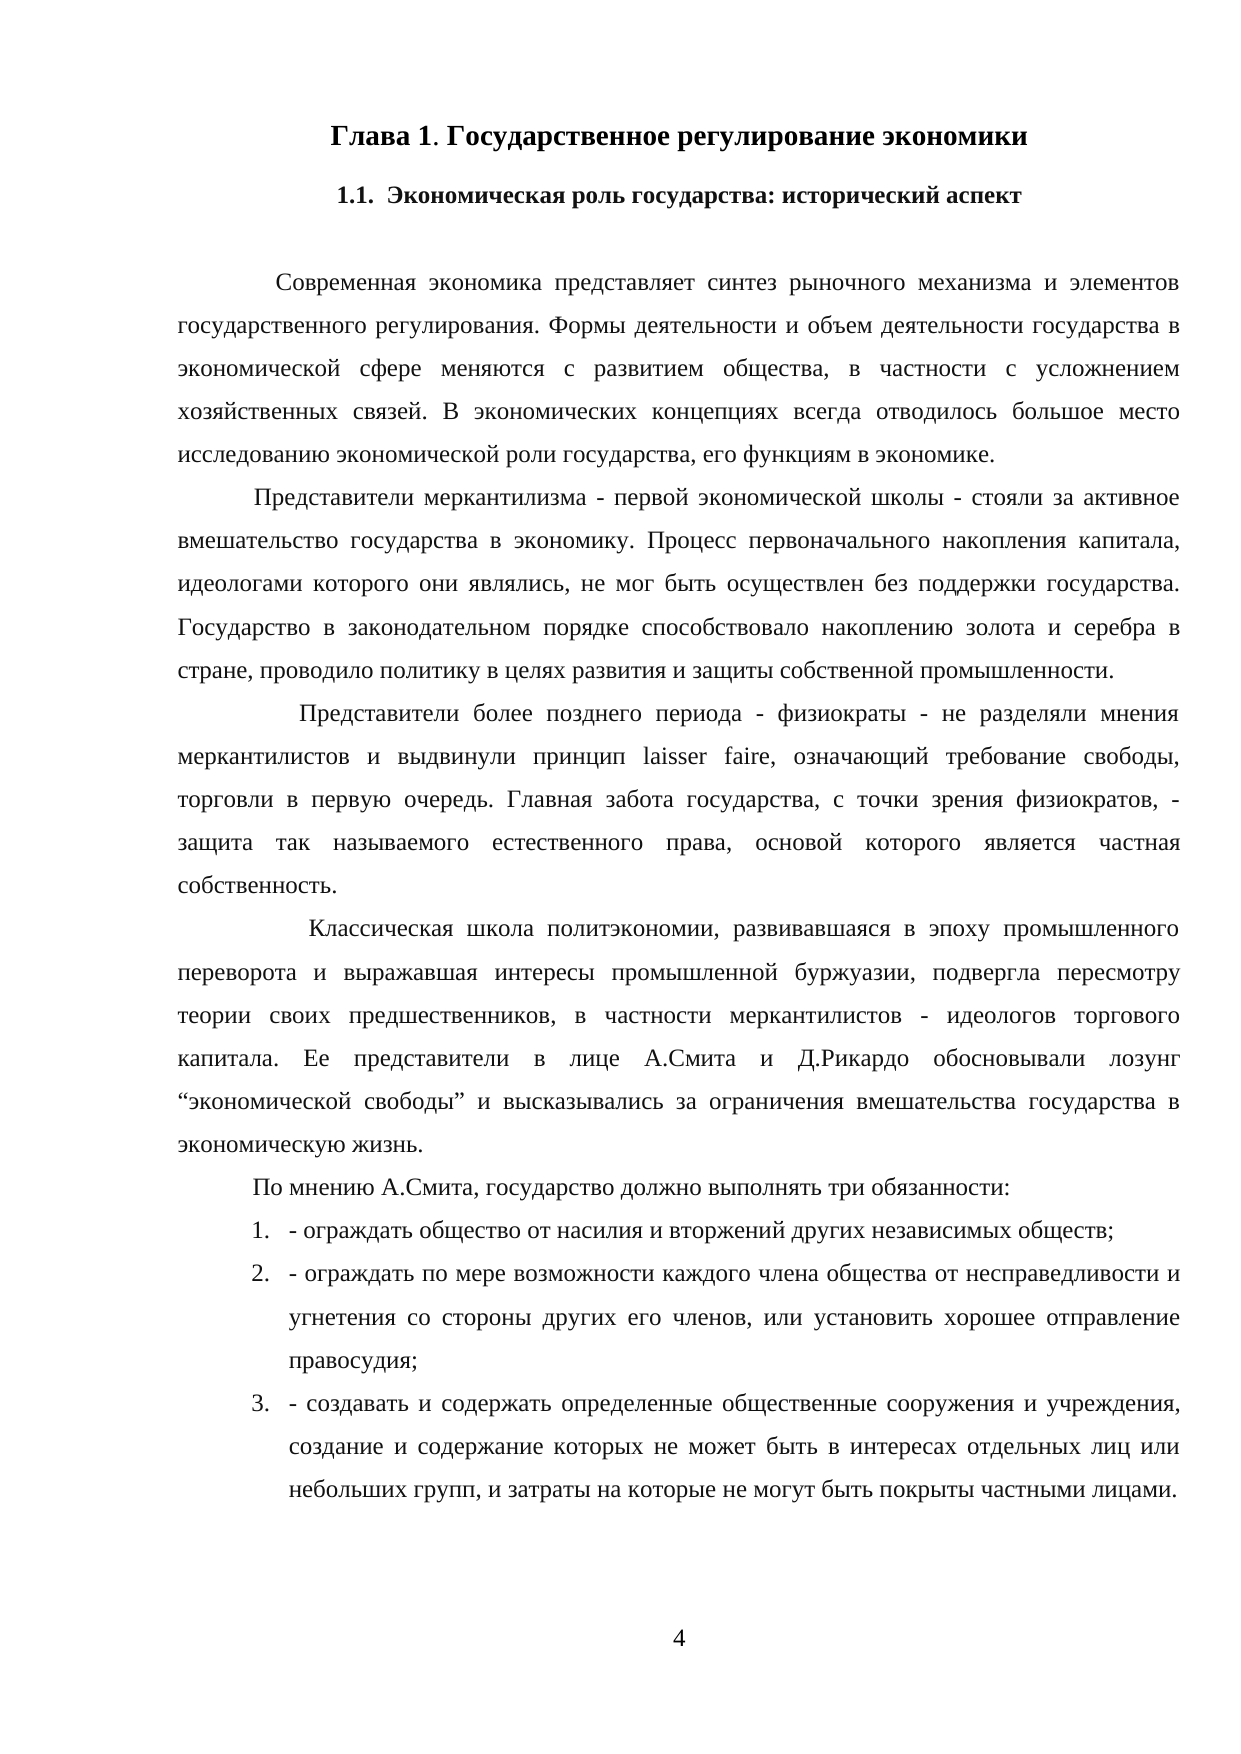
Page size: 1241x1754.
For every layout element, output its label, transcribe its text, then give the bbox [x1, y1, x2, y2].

text Представители меркантилизма - первой экономической школы - стояли за активное вмешательство государства в экономику. Процесс первоначального накопления капитала, идеологами которого они являлись, не мог быть осуществлен без поддержки государства. Государство в законодательном порядке способствовало накоплению золота и серебра в стране, проводило политику в целях развития и защиты собственной промышленности. [177, 482, 1181, 683]
text 1.1. Экономическая роль государства: исторический аспект [177, 180, 1181, 252]
text Современная экономика представляет синтез рыночного механизма и элементов государственного регулирования. Формы деятельности и объем деятельности государства в экономической сфере меняются с развитием общества, в частности с усложнением хозяйственных связей. В экономических концепциях всегда отводилось большое место исследованию экономической роли государства, его функциям в экономике. [177, 267, 1181, 468]
text Глава 1. Государственное регулирование экономики [177, 118, 1181, 180]
list - ограждать общество от насилия и вторжений других независимых обществ; [251, 1215, 1181, 1244]
list - ограждать по мере возможности каждого члена общества от несправедливости и угнетения со стороны других его членов, или установить хорошее отправление правосудия; [251, 1258, 1181, 1373]
text По мнению А.Смита, государство должно выполнять три обязанности: [177, 1172, 1181, 1201]
text Классическая школа политэкономии, развивавшаяся в эпоху промышленного переворота и выражавшая интересы промышленной буржуазии, подвергла пересмотру теории своих предшественников, в частности меркантилистов - идеологов торгового капитала. Ее представители в лице А.Смита и Д.Рикардо обосновывали лозунг “экономической свободы” и высказывались за ограничения вмешательства государства в экономическую жизнь. [177, 913, 1181, 1158]
list - создавать и содержать определенные общественные сооружения и учреждения, создание и содержание которых не может быть в интересах отдельных лиц или небольших групп, и затраты на которые не могут быть покрыты частными лицами. [251, 1388, 1181, 1503]
text Представители более позднего периода - физиократы - не разделяли мнения меркантилистов и выдвинули принцип laisser faire, означающий требование свободы, торговли в первую очередь. Главная забота государства, с точки зрения физиократов, - защита так называемого естественного права, основой которого является частная собственность. [177, 698, 1181, 899]
